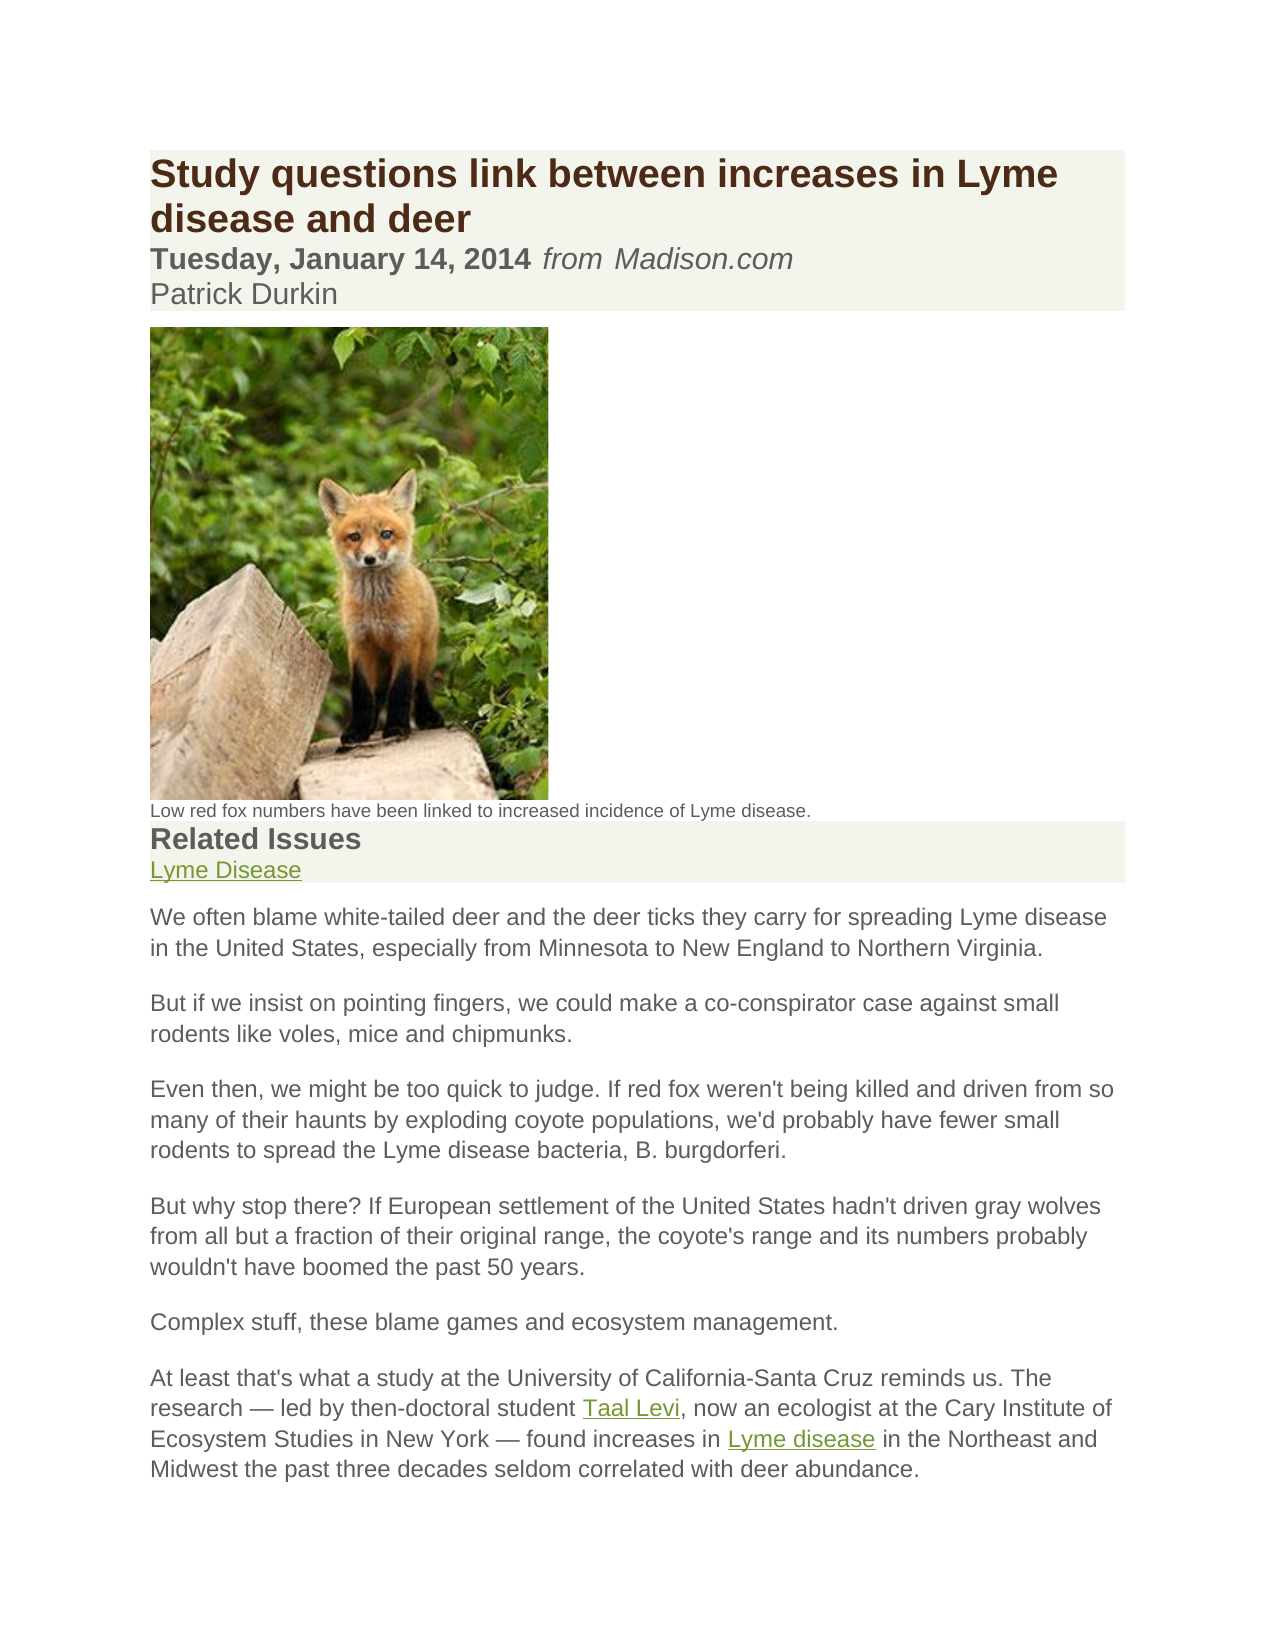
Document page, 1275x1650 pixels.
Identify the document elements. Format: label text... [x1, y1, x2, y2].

text Low red fox numbers have been linked to increased incidence of Lyme disease. [150, 799, 1125, 821]
text At least that's what a study at the University of California-Santa Cruz reminds us. The research — led by then-doctoral student Taal Levi, now an ecologist at the Cary Institute of Ecosystem Studies in New York — found increases in Lyme disease in the Northeast and Midwest the past three decades seldom correlated with deer abundance. [150, 1361, 1125, 1483]
text Tuesday, January 14, 2014 from Madison.com [150, 241, 1125, 276]
text Patrick Durkin [150, 276, 1125, 311]
text Study questions link between increases in Lyme disease and deer [150, 150, 1125, 241]
text We often blame white-tailed deer and the deer ticks they carry for spreading Lyme disease in the United States, especially from Minnesota to New England to Northern Virginia. [150, 900, 1125, 961]
text Related Issues [150, 821, 1125, 856]
picture [150, 327, 549, 800]
text Even then, we might be too quick to judge. If red fox weren't being killed and driven from so many of their haunts by exploding coyote populations, we'd probably have fewer small rodents to spread the Lyme disease bacteria, B. burgdorferi. [150, 1072, 1125, 1164]
text Lyme Disease [150, 856, 1125, 883]
text But if we insist on pointing fingers, we could make a co-conspirator case against small rodents like voles, mice and chipmunks. [150, 986, 1125, 1047]
text But why stop there? If European settlement of the United States hadn't driven gray wolves from all but a fraction of their original range, the coyote's range and its numbers probably wouldn't have boomed the past 50 years. [150, 1189, 1125, 1280]
text Complex stuff, these blame games and ecosystem management. [150, 1305, 1125, 1336]
